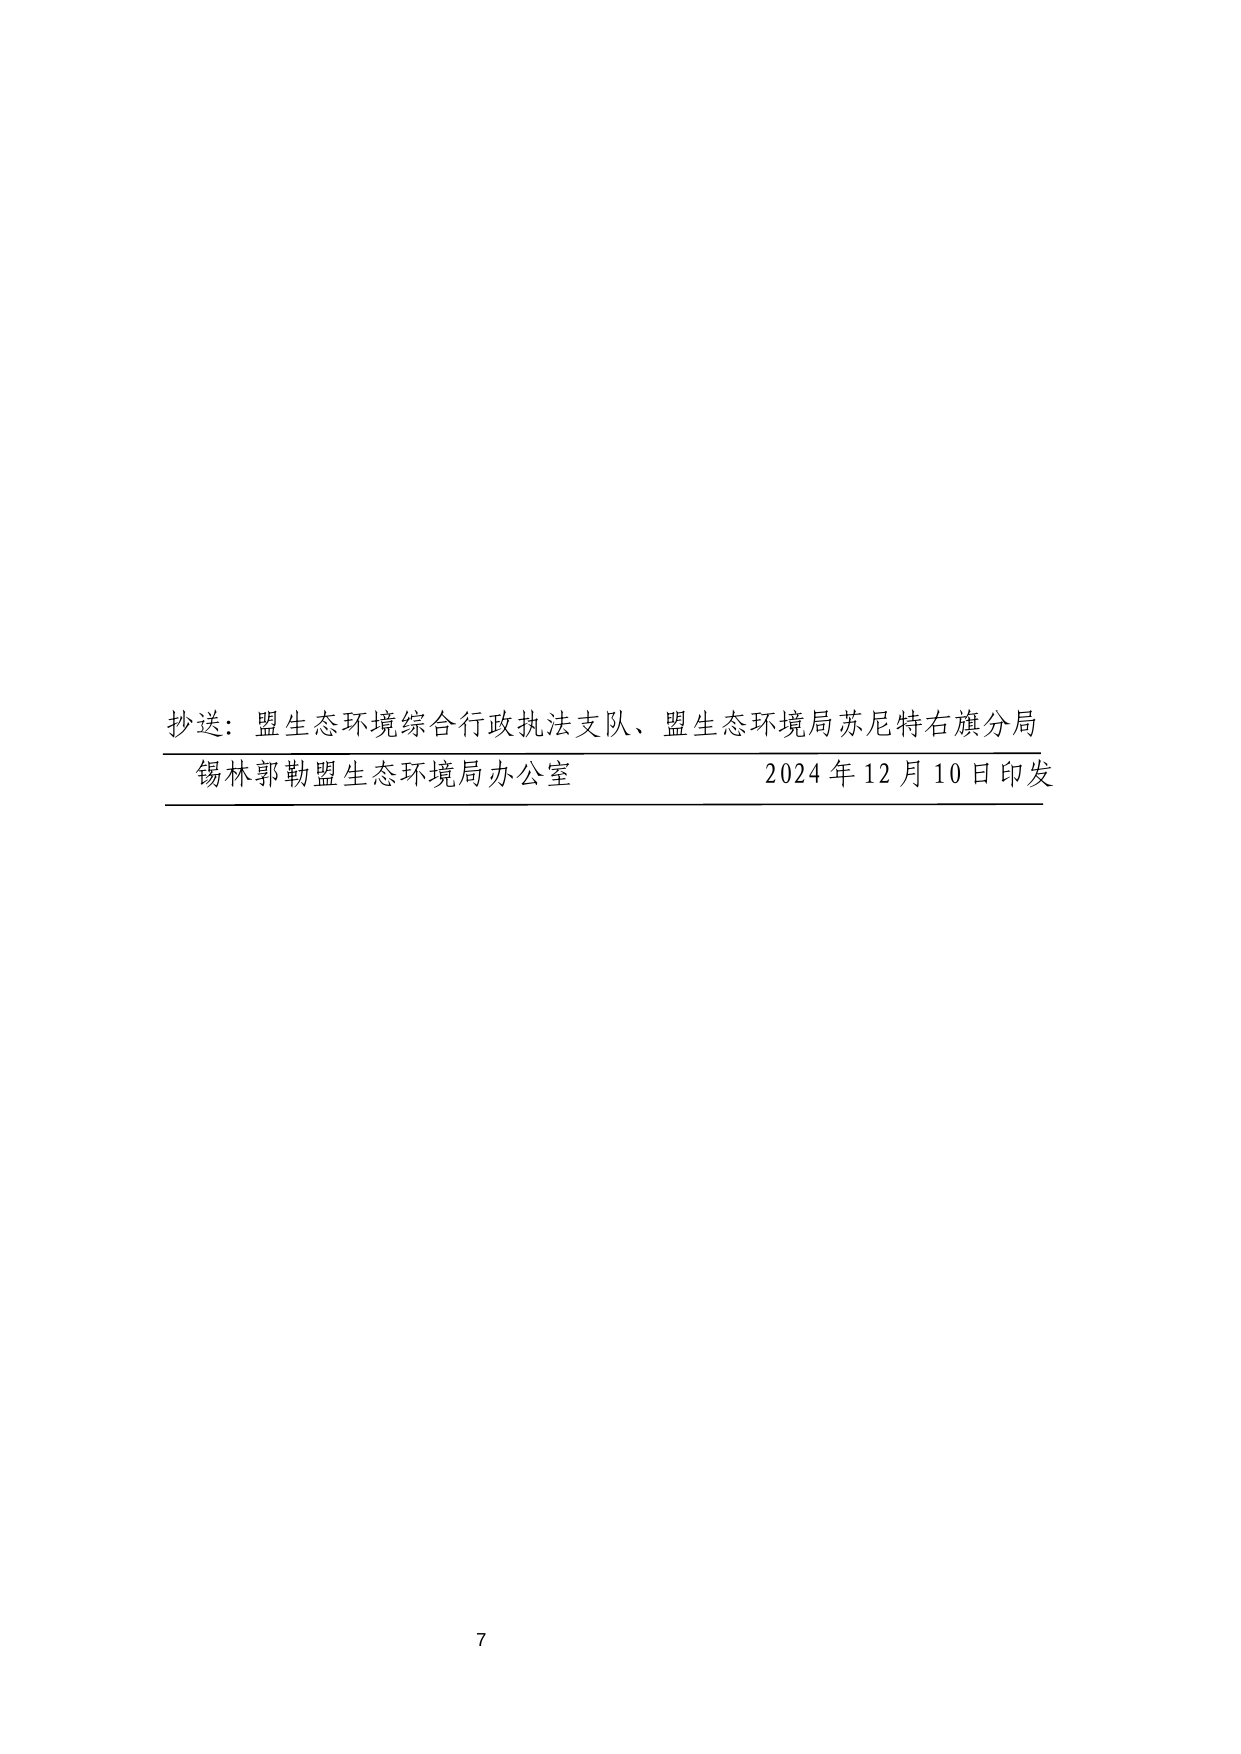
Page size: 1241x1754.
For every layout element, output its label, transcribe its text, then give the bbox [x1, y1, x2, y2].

text 抄送：盟生态环境综合行政执法支队、盟生态环境局苏尼特右旗分局 [165, 705, 1087, 738]
text 锡林郭勒盟生态环境局办公室 2024年12月10日印发 [165, 755, 1087, 788]
